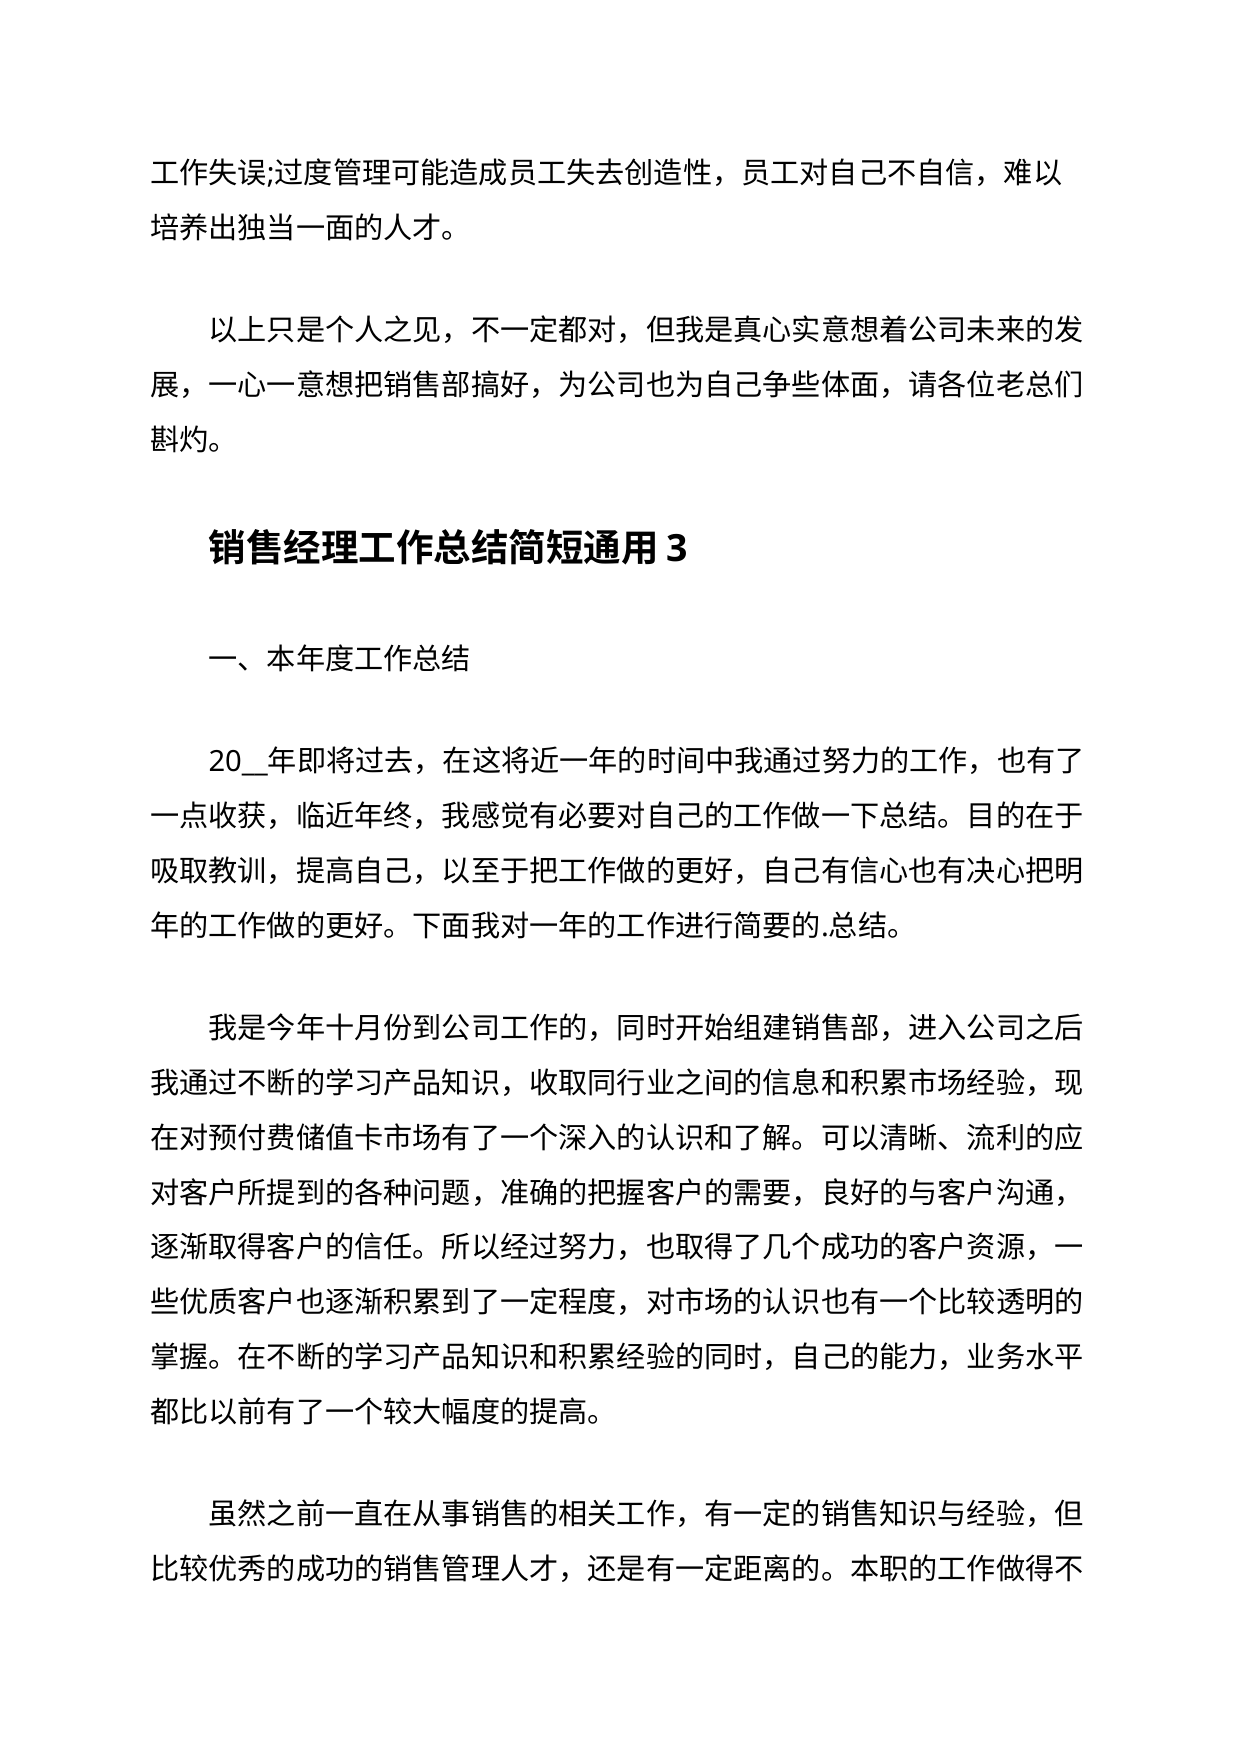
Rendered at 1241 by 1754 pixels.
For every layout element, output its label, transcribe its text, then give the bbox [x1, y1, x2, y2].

text 以上只是个人之见，不一定都对，但我是真心实意想着公司未来的发展，一心一意想把销售部搞好，为公司也为自己争些体面，请各位老总们斟灼。 [150, 307, 1090, 459]
text 销售经理工作总结简短通用3 [150, 518, 1090, 573]
text 我是今年十月份到公司工作的，同时开始组建销售部，进入公司之后我通过不断的学习产品知识，收取同行业之间的信息和积累市场经验，现在对预付费储值卡市场有了一个深入的认识和了解。可以清晰、流利的应对客户所提到的各种问题，准确的把握客户的需要，良好的与客户沟通，逐渐取得客户的信任。所以经过努力，也取得了几个成功的客户资源，一些优质客户也逐渐积累到了一定程度，对市场的认识也有一个比较透明的掌握。在不断的学习产品知识和积累经验的同时，自己的能力，业务水平都比以前有了一个较大幅度的提高。 [150, 1004, 1090, 1431]
text 20__年即将过去，在这将近一年的时间中我通过努力的工作，也有了一点收获，临近年终，我感觉有必要对自己的工作做一下总结。目的在于吸取教训，提高自己，以至于把工作做的更好，自己有信心也有决心把明年的工作做的更好。下面我对一年的工作进行简要的.总结。 [150, 738, 1090, 945]
text 一、本年度工作总结 [150, 636, 1090, 678]
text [150, 150, 1090, 247]
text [150, 1491, 1090, 1588]
